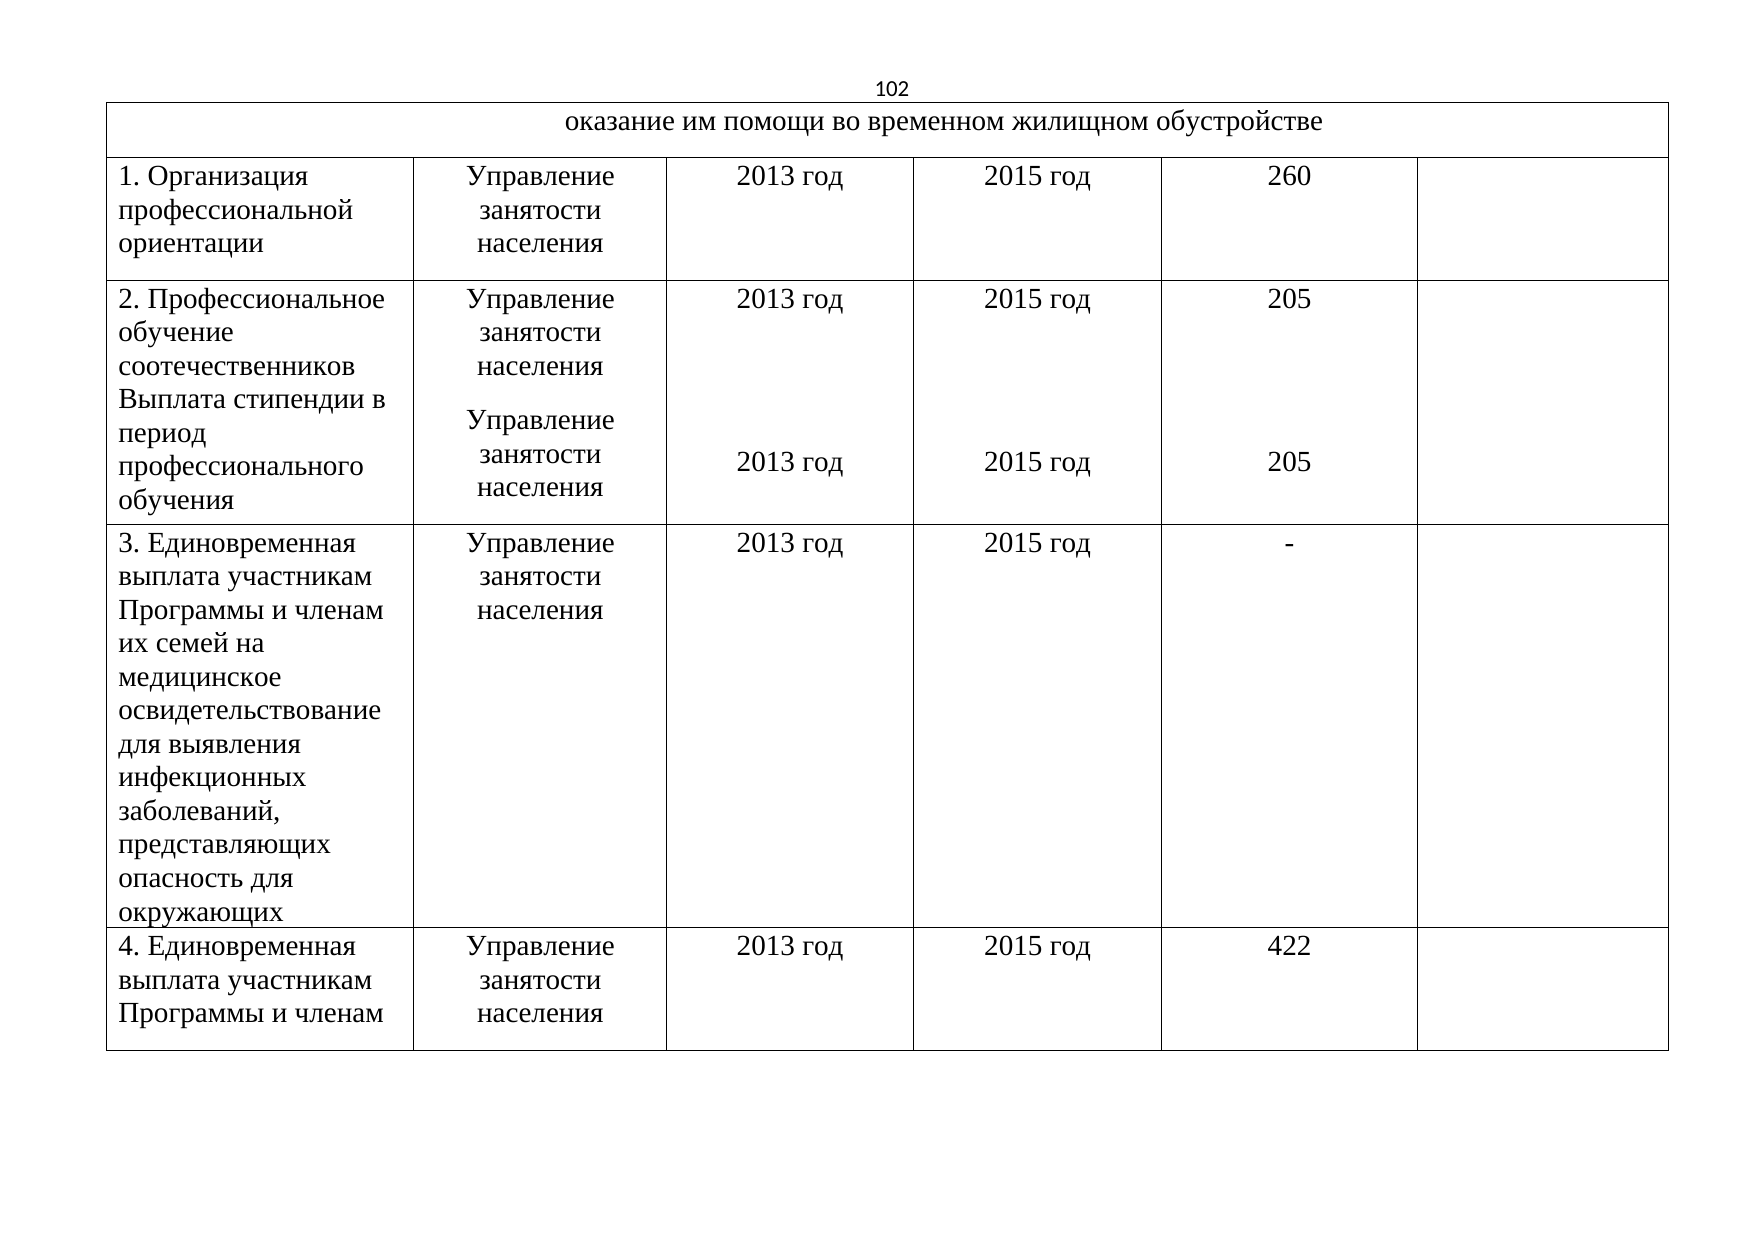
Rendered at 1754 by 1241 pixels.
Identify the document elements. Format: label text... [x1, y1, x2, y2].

table_cell - [1162, 525, 1417, 927]
table_cell Управление занятости населения [414, 525, 666, 927]
table_cell 2015 год 2015 год [914, 281, 1161, 524]
table_cell [1418, 525, 1668, 927]
table_cell 2013 год [667, 928, 913, 1050]
table_cell 1. Организация профессиональной ориентации [107, 158, 413, 280]
table_cell [1418, 281, 1668, 524]
table_cell [1418, 158, 1668, 280]
table_cell 260 [1162, 158, 1417, 280]
table_cell 205 205 [1162, 281, 1417, 524]
table_cell 2015 год [914, 158, 1161, 280]
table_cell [414, 928, 666, 1050]
table_cell 2015 год [914, 928, 1161, 1050]
table_cell Управление занятости населения Управление занятости населения [414, 281, 666, 524]
table_cell 3. Единовременная выплата участникам Программы и членам их семей на медицинское освидетельствование для выявления инфекционных заболеваний, представляющих опасность для окружающих [107, 525, 413, 927]
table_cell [107, 928, 413, 1050]
table_cell 2. Профессиональное обучение соотечественников Выплата стипендии в период профессионального обучения [107, 281, 413, 524]
table_cell Управление занятости населения [414, 158, 666, 280]
table_cell 2013 год [667, 525, 913, 927]
table_cell 2013 год [667, 158, 913, 280]
table_cell 422 [1162, 928, 1417, 1050]
table_cell 2015 год [914, 525, 1161, 927]
table_cell 2013 год 2013 год [667, 281, 913, 524]
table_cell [107, 103, 1668, 157]
table_cell [1418, 928, 1668, 1050]
